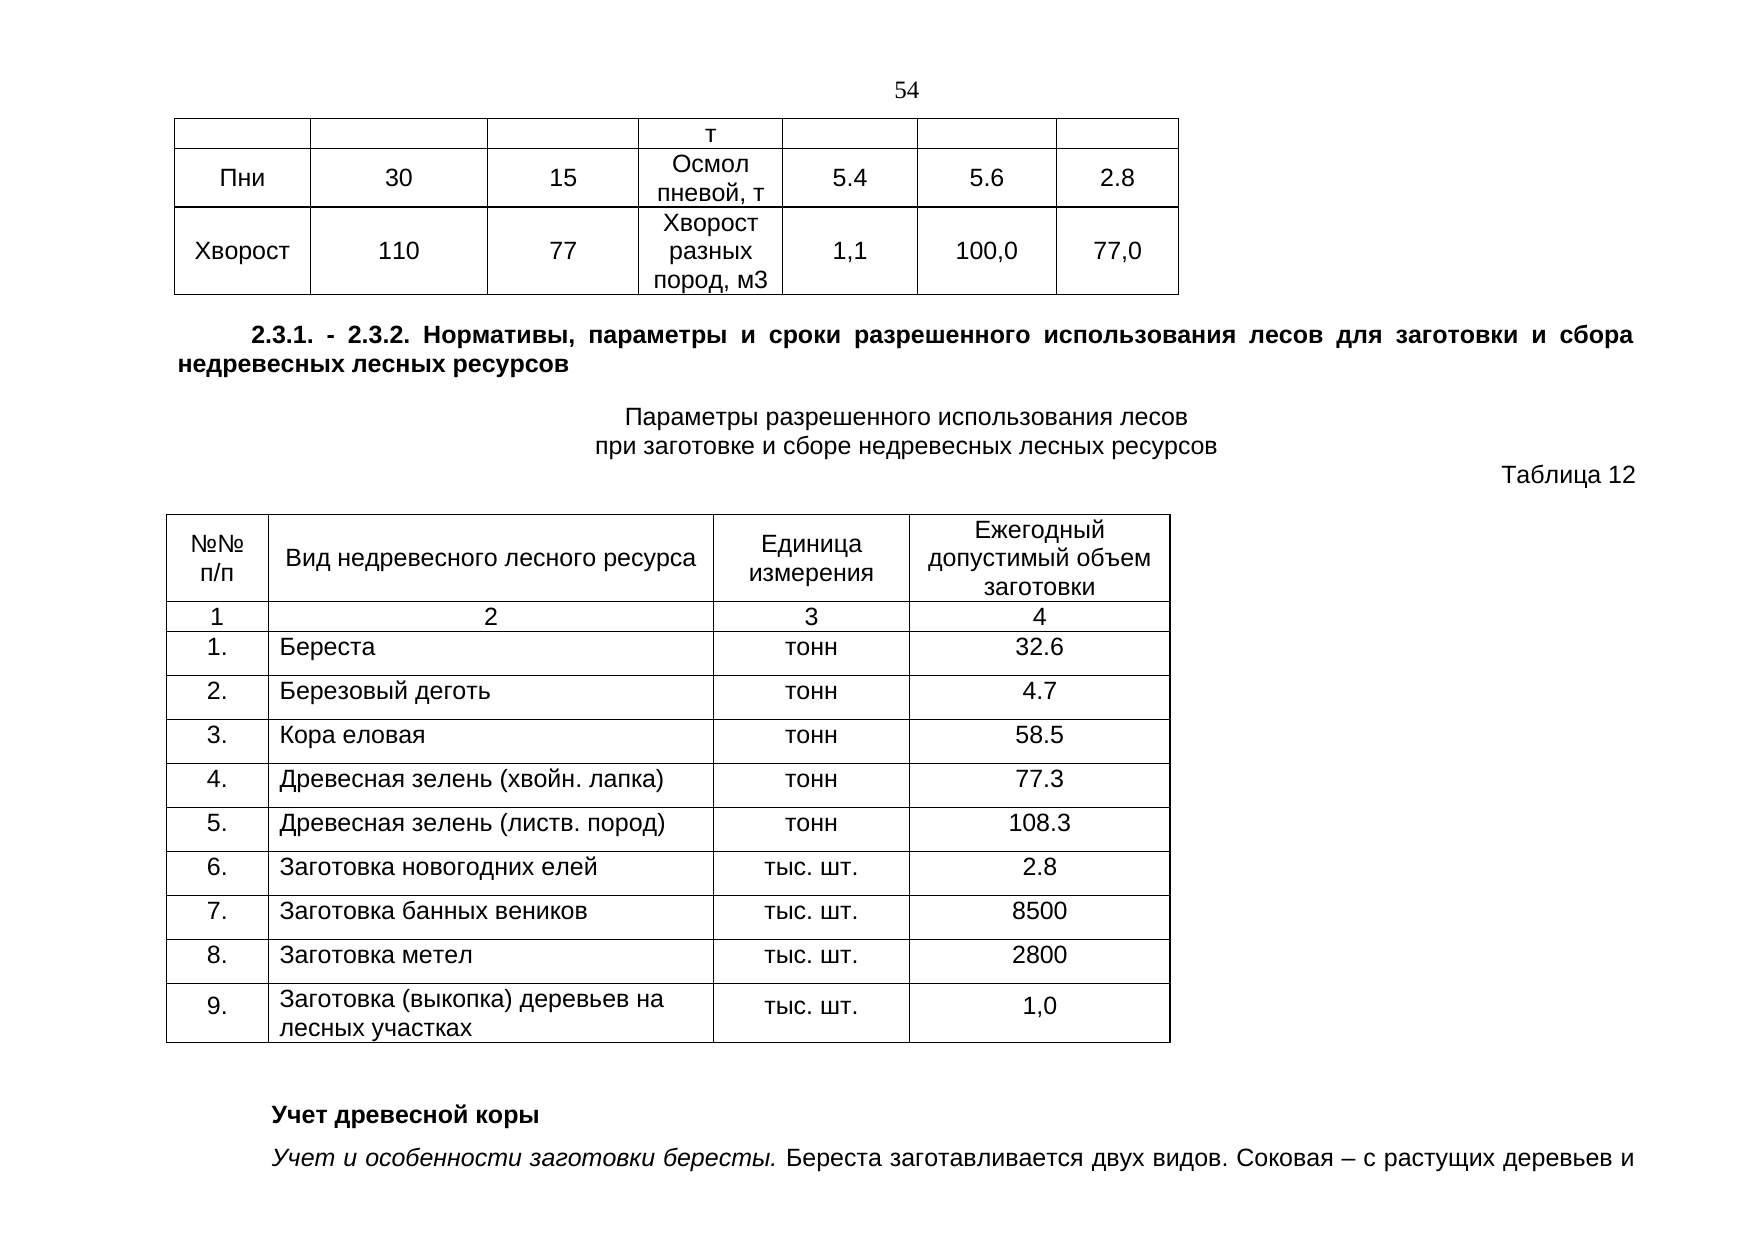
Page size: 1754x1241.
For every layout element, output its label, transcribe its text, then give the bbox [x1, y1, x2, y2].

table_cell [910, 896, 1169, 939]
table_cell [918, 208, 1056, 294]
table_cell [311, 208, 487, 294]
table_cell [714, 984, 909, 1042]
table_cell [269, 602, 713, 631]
text 2.3.1. - 2.3.2. Нормативы, параметры и сроки разрешенного использования лесов для заготовки и сбора недревесных лесных ресурсов [177, 320, 1636, 377]
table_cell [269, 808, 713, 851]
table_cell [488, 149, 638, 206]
text при заготовке и сборе недревесных лесных ресурсов [177, 431, 1636, 460]
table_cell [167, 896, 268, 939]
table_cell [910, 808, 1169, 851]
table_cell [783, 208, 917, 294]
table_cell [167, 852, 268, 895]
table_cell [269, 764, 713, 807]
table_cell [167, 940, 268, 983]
text Параметры разрешенного использования лесов [177, 402, 1636, 431]
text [177, 1143, 1636, 1172]
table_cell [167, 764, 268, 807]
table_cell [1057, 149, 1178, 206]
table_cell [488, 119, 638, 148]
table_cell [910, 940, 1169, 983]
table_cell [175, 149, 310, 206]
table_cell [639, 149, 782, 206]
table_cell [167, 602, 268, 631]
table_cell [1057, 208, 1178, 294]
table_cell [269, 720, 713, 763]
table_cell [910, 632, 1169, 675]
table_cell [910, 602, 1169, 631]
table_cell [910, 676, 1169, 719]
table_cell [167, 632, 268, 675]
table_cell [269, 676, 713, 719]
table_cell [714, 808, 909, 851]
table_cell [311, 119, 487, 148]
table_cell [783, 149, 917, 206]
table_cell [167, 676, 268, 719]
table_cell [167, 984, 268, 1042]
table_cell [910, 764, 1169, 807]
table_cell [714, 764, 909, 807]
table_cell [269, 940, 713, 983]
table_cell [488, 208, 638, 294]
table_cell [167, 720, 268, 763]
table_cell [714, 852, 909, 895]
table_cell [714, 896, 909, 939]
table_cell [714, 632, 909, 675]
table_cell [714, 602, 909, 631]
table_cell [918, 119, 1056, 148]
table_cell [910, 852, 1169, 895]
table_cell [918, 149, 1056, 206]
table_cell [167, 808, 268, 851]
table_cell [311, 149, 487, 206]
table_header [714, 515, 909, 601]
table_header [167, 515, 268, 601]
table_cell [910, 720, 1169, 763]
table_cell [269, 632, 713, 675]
text Учет древесной коры [177, 1100, 1636, 1129]
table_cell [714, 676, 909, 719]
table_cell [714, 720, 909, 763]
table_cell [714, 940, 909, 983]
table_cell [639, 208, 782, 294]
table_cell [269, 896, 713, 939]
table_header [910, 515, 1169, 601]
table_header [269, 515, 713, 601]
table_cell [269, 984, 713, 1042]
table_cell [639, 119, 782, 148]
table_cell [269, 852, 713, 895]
text Таблица 12 [177, 460, 1636, 488]
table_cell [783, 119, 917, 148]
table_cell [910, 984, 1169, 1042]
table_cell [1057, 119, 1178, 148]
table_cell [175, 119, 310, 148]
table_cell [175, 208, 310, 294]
